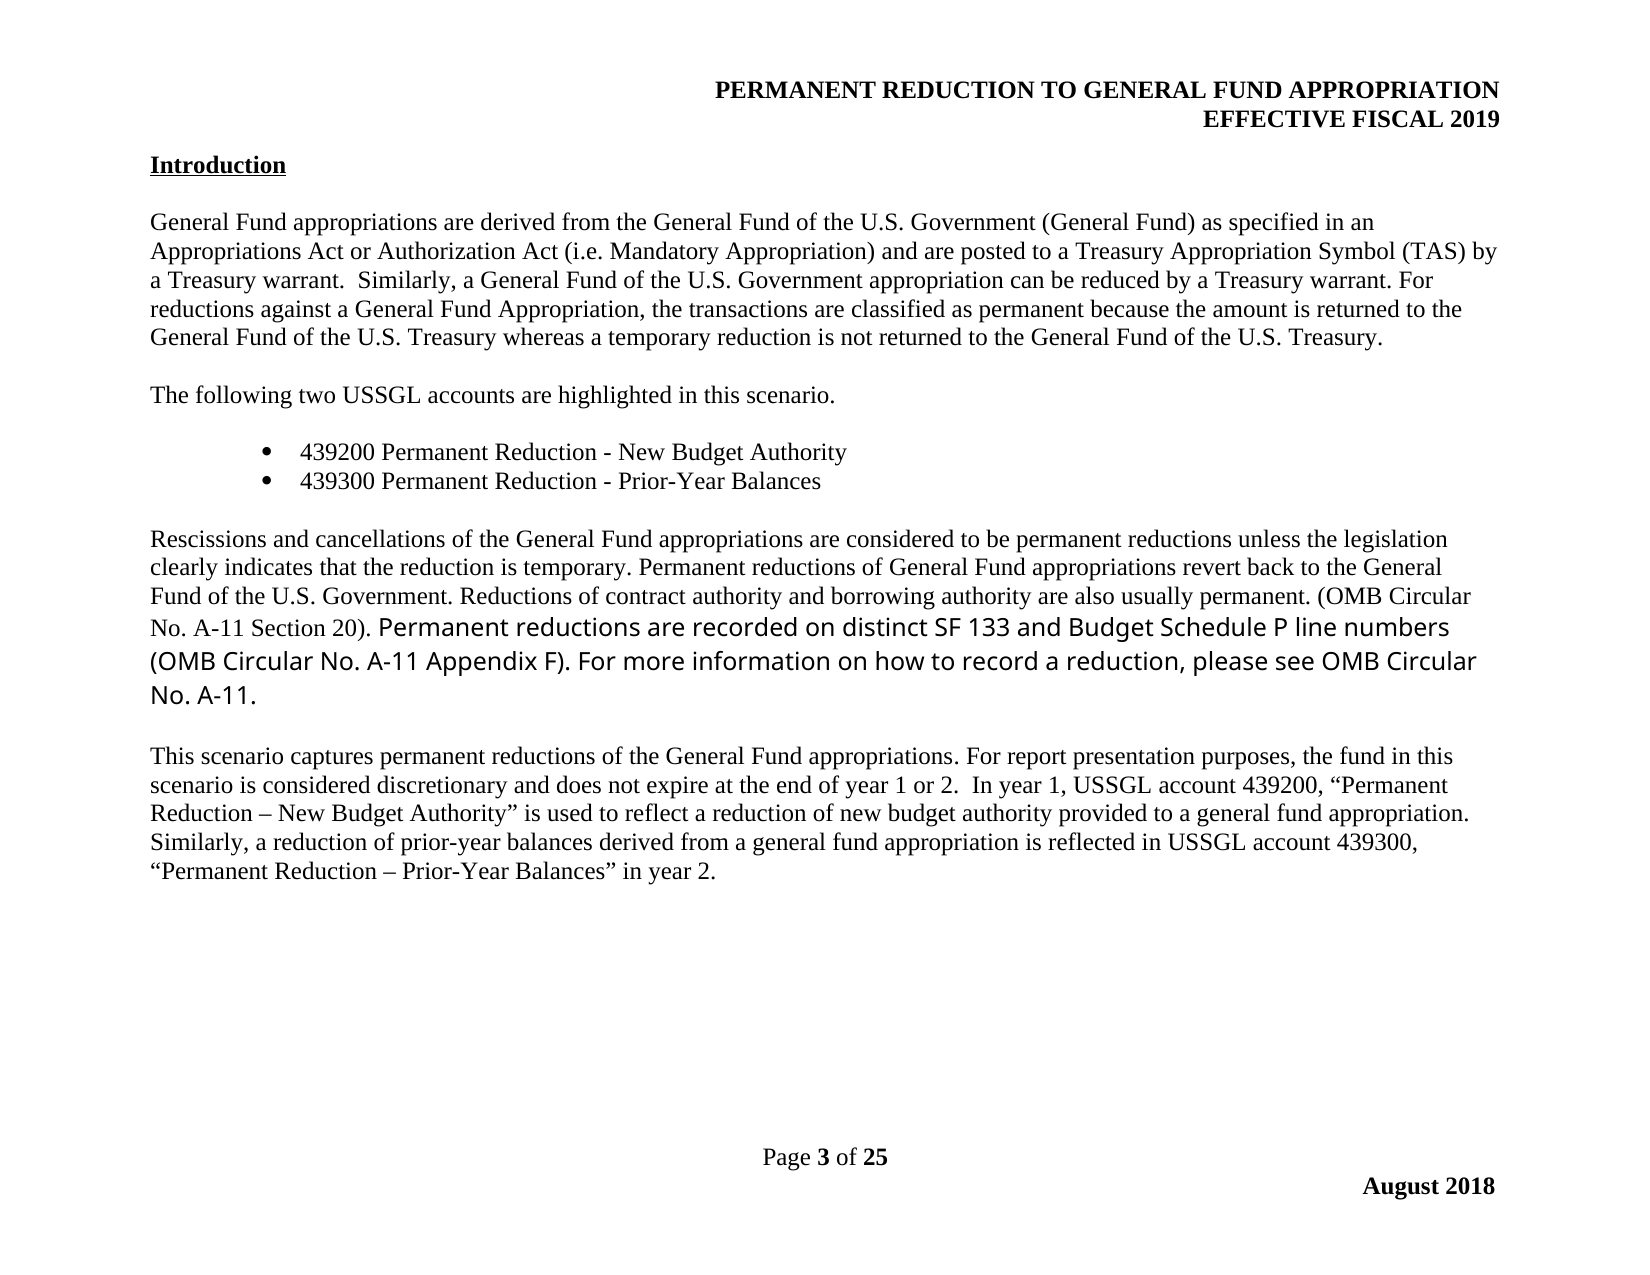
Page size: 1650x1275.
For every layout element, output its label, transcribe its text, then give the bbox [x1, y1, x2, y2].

text The following two USSGL accounts are highlighted in this scenario. [150, 380, 1500, 409]
list 439300 Permanent Reduction - Prior-Year Balances [262, 466, 1500, 495]
text Introduction [150, 150, 1500, 179]
text Rescissions and cancellations of the General Fund appropriations are considered to be permanent reductions unless the legislation clearly indicates that the reduction is temporary. Permanent reductions of General Fund appropriations revert back to the General Fund of the U.S. Government. Reductions of contract authority and borrowing authority are also usually permanent. (OMB Circular No. A-11 Section 20). Permanent reductions are recorded on distinct SF 133 and Budget Schedule P line numbers (OMB Circular No. A-11 Appendix F). For more information on how to record a reduction, please see OMB Circular No. A-11. [150, 524, 1500, 712]
text General Fund appropriations are derived from the General Fund of the U.S. Government (General Fund) as specified in an Appropriations Act or Authorization Act (i.e. Mandatory Appropriation) and are posted to a Treasury Appropriation Symbol (TAS) by a Treasury warrant. Similarly, a General Fund of the U.S. Government appropriation can be reduced by a Treasury warrant. For reductions against a General Fund Appropriation, the transactions are classified as permanent because the amount is returned to the General Fund of the U.S. Treasury whereas a temporary reduction is not returned to the General Fund of the U.S. Treasury. [150, 207, 1500, 351]
list 439200 Permanent Reduction - New Budget Authority [262, 437, 1500, 466]
text This scenario captures permanent reductions of the General Fund appropriations. For report presentation purposes, the fund in this scenario is considered discretionary and does not expire at the end of year 1 or 2. In year 1, USSGL account 439200, “Permanent Reduction – New Budget Authority” is used to reflect a reduction of new budget authority provided to a general fund appropriation. Similarly, a reduction of prior-year balances derived from a general fund appropriation is reflected in USSGL account 439300, “Permanent Reduction – Prior-Year Balances” in year 2. [150, 741, 1500, 885]
